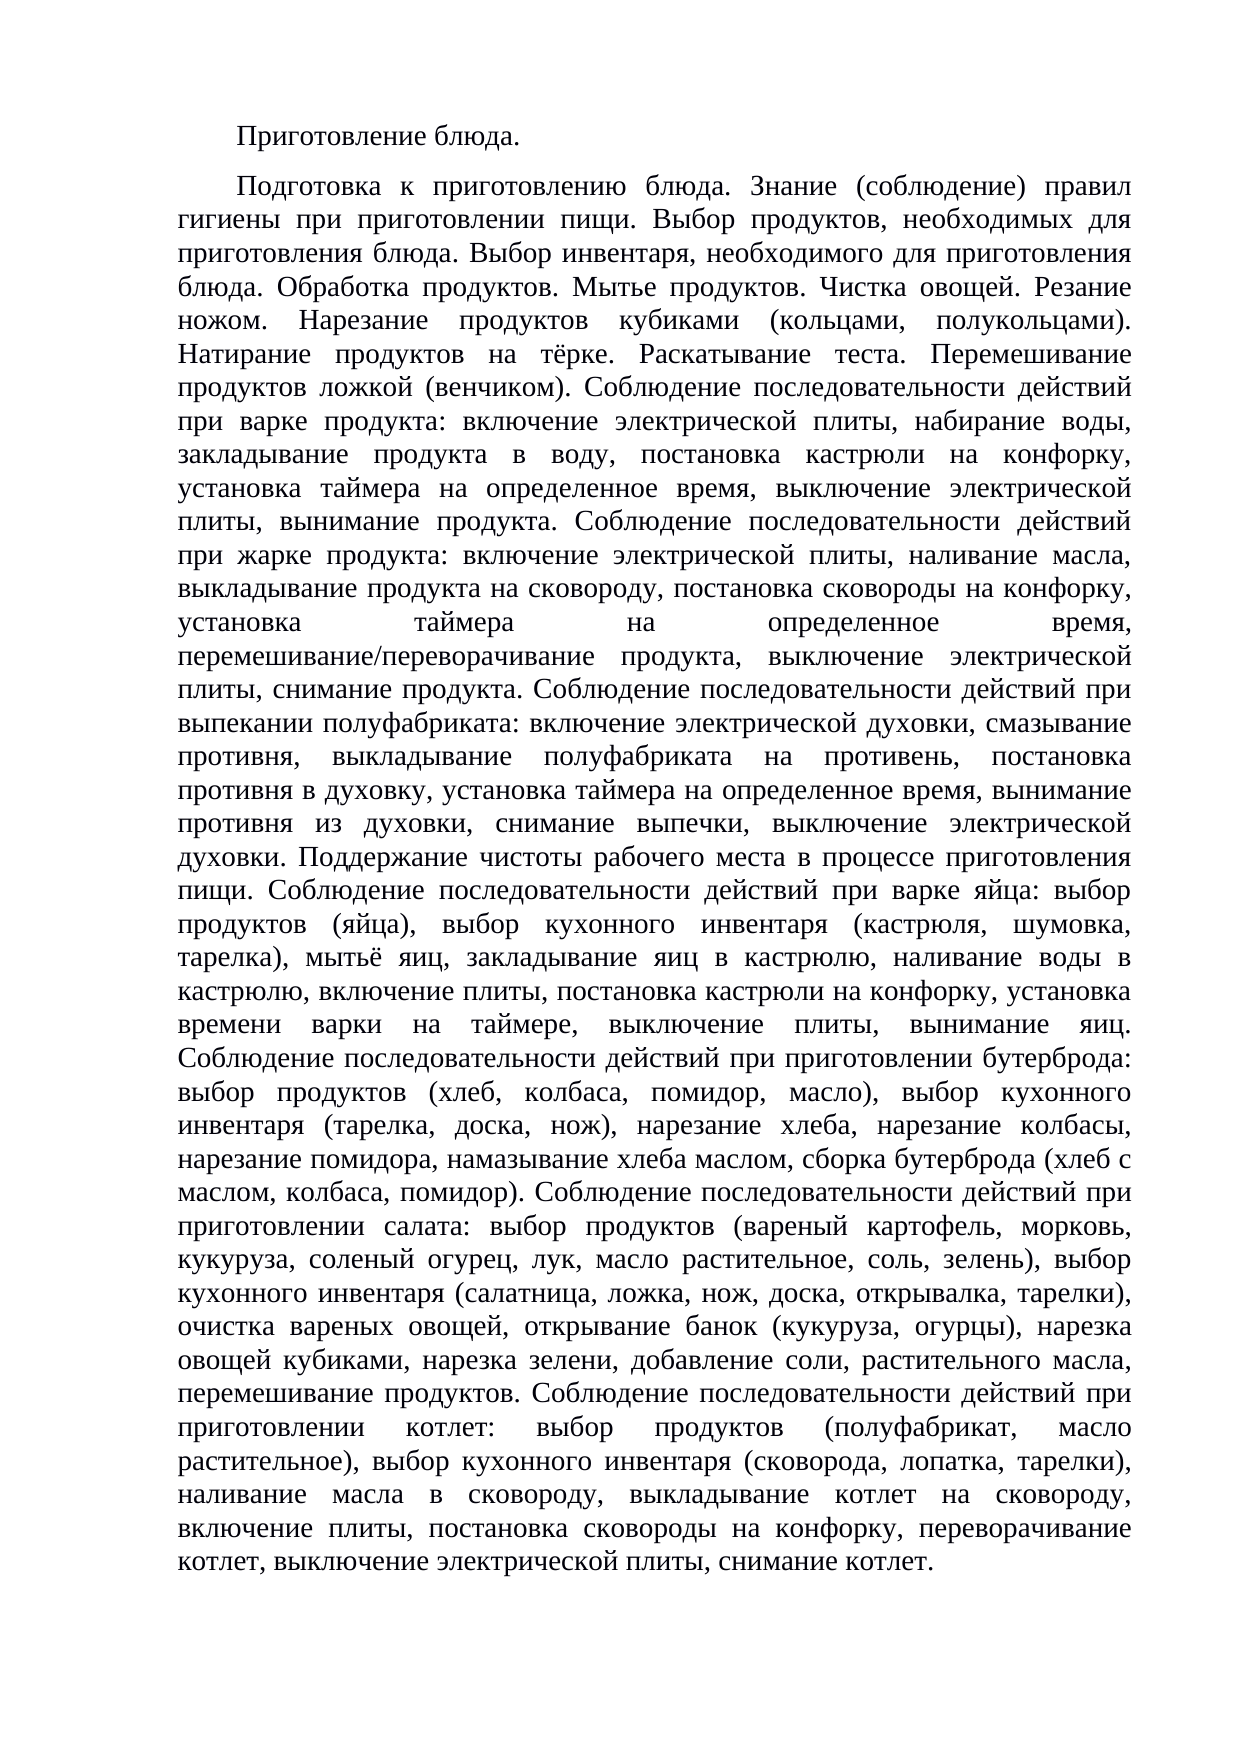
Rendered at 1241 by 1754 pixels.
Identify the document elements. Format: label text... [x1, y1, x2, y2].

text Подготовка к приготовлению блюда. Знание (соблюдение) правил гигиены при приготовлении пищи. Выбор продуктов, необходимых для приготовления блюда. Выбор инвентаря, необходимого для приготовления блюда. Обработка продуктов. Мытье продуктов. Чистка овощей. Резание ножом. Нарезание продуктов кубиками (кольцами, полукольцами). Натирание продуктов на тёрке. Раскатывание теста. Перемешивание продуктов ложкой (венчиком). Соблюдение последовательности действий при варке продукта: включение электрической плиты, набирание воды, закладывание продукта в воду, постановка кастрюли на конфорку, установка таймера на определенное время, выключение электрической плиты, вынимание продукта. Соблюдение последовательности действий при жарке продукта: включение электрической плиты, наливание масла, выкладывание продукта на сковороду, постановка сковороды на конфорку, установка таймера на определенное время, перемешивание/переворачивание продукта, выключение электрической плиты, снимание продукта. Соблюдение последовательности действий при выпекании полуфабриката: включение электрической духовки, смазывание противня, выкладывание полуфабриката на противень, постановка противня в духовку, установка таймера на определенное время, вынимание противня из духовки, снимание выпечки, выключение электрической духовки. Поддержание чистоты рабочего места в процессе приготовления пищи. Соблюдение последовательности действий при варке яйца: выбор продуктов (яйца), выбор кухонного инвентаря (кастрюля, шумовка, тарелка), мытьё яиц, закладывание яиц в кастрюлю, наливание воды в кастрюлю, включение плиты, постановка кастрюли на конфорку, установка времени варки на таймере, выключение плиты, вынимание яиц. Соблюдение последовательности действий при приготовлении бутерброда: выбор продуктов (хлеб, колбаса, помидор, масло), выбор кухонного инвентаря (тарелка, доска, нож), нарезание хлеба, нарезание колбасы, нарезание помидора, намазывание хлеба маслом, сборка бутерброда (хлеб с маслом, колбаса, помидор). Соблюдение последовательности действий при приготовлении салата: выбор продуктов (вареный картофель, морковь, кукуруза, соленый огурец, лук, масло растительное, соль, зелень), выбор кухонного инвентаря (салатница, ложка, нож, доска, открывалка, тарелки), очистка вареных овощей, открывание банок (кукуруза, огурцы), нарезка овощей кубиками, нарезка зелени, добавление соли, растительного масла, перемешивание продуктов. Соблюдение последовательности действий при приготовлении котлет: выбор продуктов (полуфабрикат, масло растительное), выбор кухонного инвентаря (сковорода, лопатка, тарелки), наливание масла в сковороду, выкладывание котлет на сковороду, включение плиты, постановка сковороды на конфорку, переворачивание котлет, выключение электрической плиты, снимание котлет. [177, 168, 1132, 1577]
text Приготовление блюда. [177, 118, 1151, 152]
